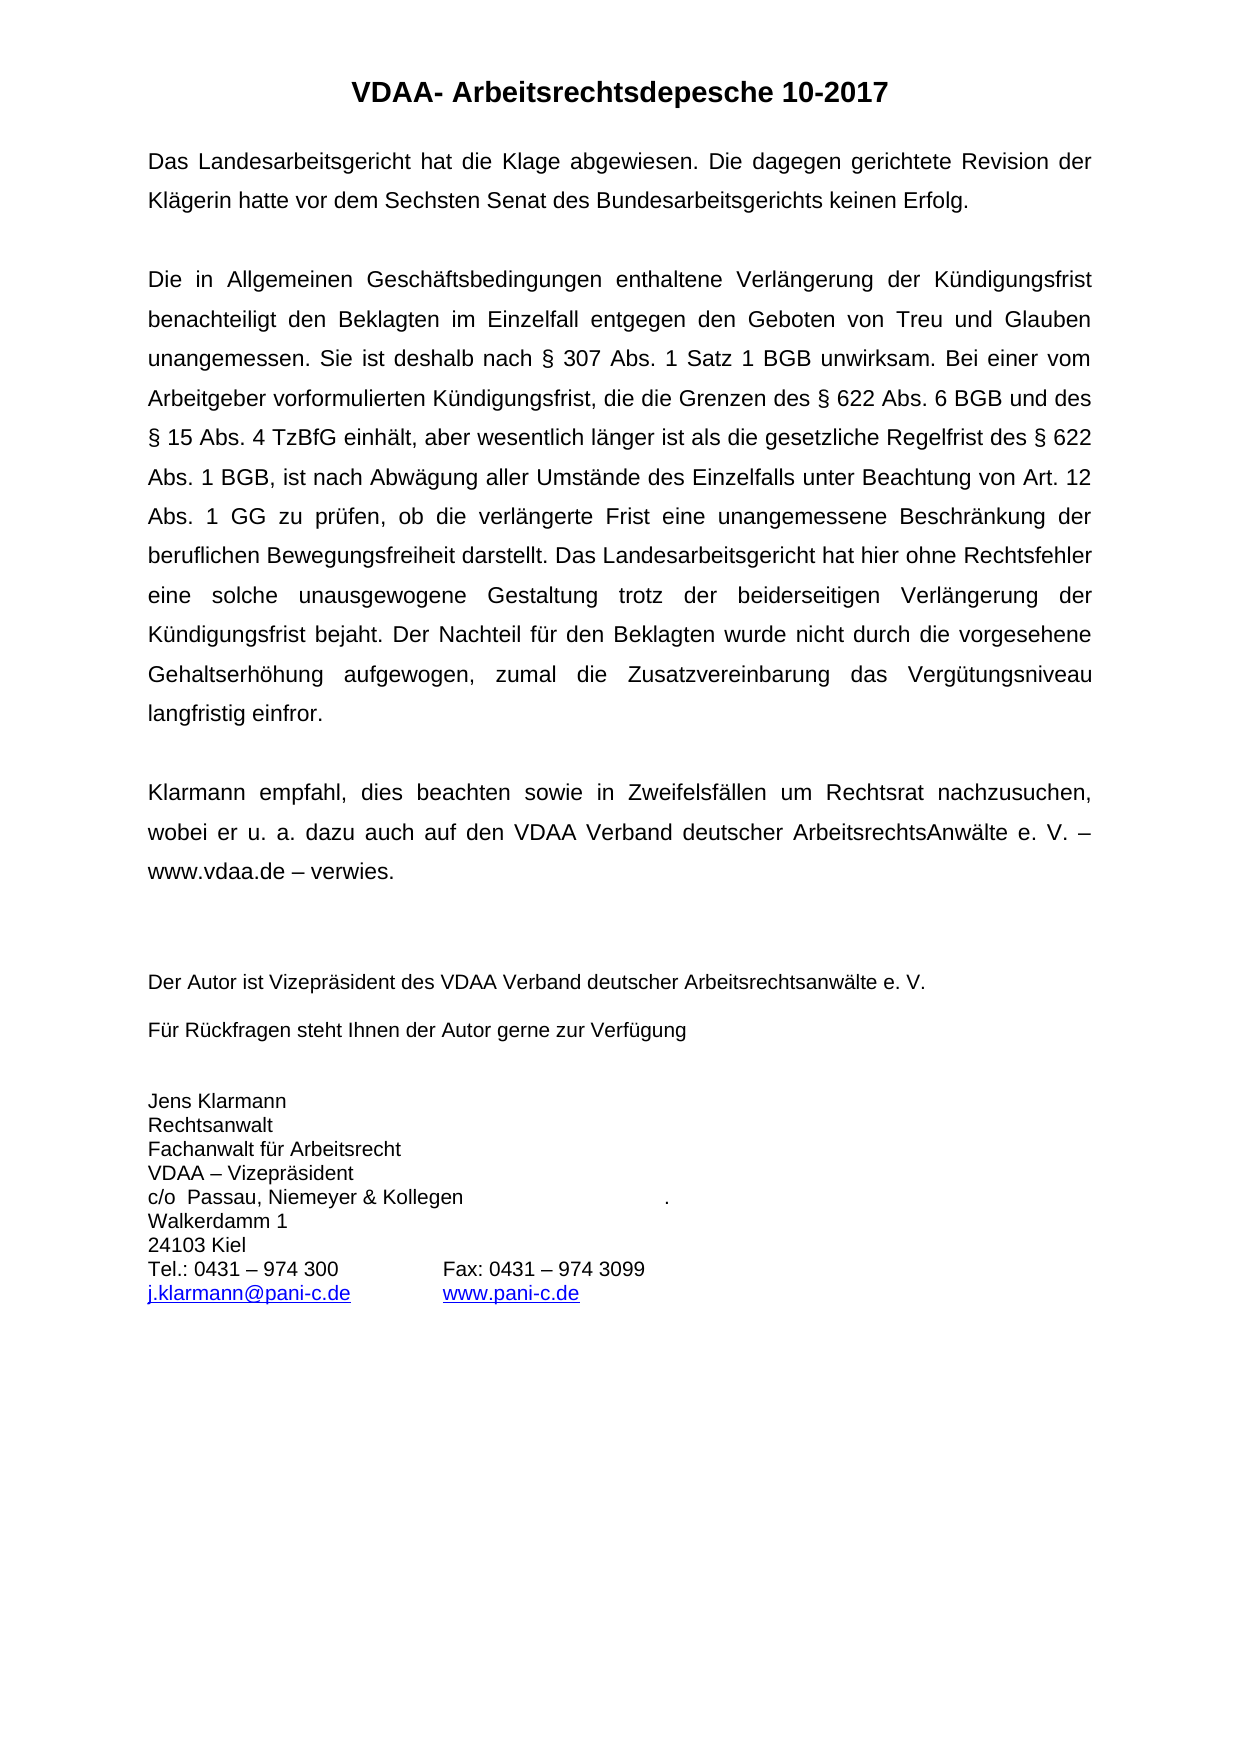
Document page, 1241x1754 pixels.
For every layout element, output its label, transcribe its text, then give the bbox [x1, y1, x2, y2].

text Tel.: 0431 – 974 300 Fax: 0431 – 974 3099 [148, 1257, 1092, 1281]
text VDAA – Vizepräsident [148, 1161, 1092, 1185]
text Rechtsanwalt [148, 1113, 1092, 1137]
text 24103 Kiel [148, 1233, 1092, 1257]
text Walkerdamm 1 [148, 1209, 1092, 1233]
text j.klarmann@pani-c.de www.pani-c.de [148, 1281, 1092, 1305]
text Jens Klarmann [148, 1089, 1092, 1113]
text c/o Passau, Niemeyer & Kollegen . [148, 1185, 1092, 1209]
text Die in Allgemeinen Geschäftsbedingungen enthaltene Verlängerung der Kündigungsfrist benachteiligt den Beklagten im Einzelfall entgegen den Geboten von Treu und Glauben unangemessen. Sie ist deshalb nach § 307 Abs. 1 Satz 1 BGB unwirksam. Bei einer vom Arbeitgeber vorformulierten Kündigungsfrist, die die Grenzen des § 622 Abs. 6 BGB und des § 15 Abs. 4 TzBfG einhält, aber wesentlich länger ist als die gesetzliche Regelfrist des § 622 Abs. 1 BGB, ist nach Abwägung aller Umstände des Einzelfalls unter Beachtung von Art. 12 Abs. 1 GG zu prüfen, ob die verlängerte Frist eine unangemessene Beschränkung der beruflichen Bewegungsfreiheit darstellt. Das Landesarbeitsgericht hat hier ohne Rechtsfehler eine solche unausgewogene Gestaltung trotz der beiderseitigen Verlängerung der Kündigungsfrist bejaht. Der Nachteil für den Beklagten wurde nicht durch die vorgesehene Gehaltserhöhung aufgewogen, zumal die Zusatzvereinbarung das Vergütungsniveau langfristig einfror. [148, 266, 1092, 727]
text Klarmann empfahl, dies beachten sowie in Zweifelsfällen um Rechtsrat nachzusuchen, wobei er u. a. dazu auch auf den VDAA Verband deutscher ArbeitsrechtsAnwälte e. V. – www.vdaa.de – verwies. [148, 779, 1092, 885]
text Der Autor ist Vizepräsident des VDAA Verband deutscher Arbeitsrechtsanwälte e. V. [148, 969, 1092, 993]
text Für Rückfragen steht Ihnen der Autor gerne zur Verfügung [148, 1017, 1092, 1041]
text Das Landesarbeitsgericht hat die Klage abgewiesen. Die dagegen gerichtete Revision der Klägerin hatte vor dem Sechsten Senat des Bundesarbeitsgerichts keinen Erfolg. [148, 148, 1092, 213]
text Fachanwalt für Arbeitsrecht [148, 1137, 1092, 1161]
